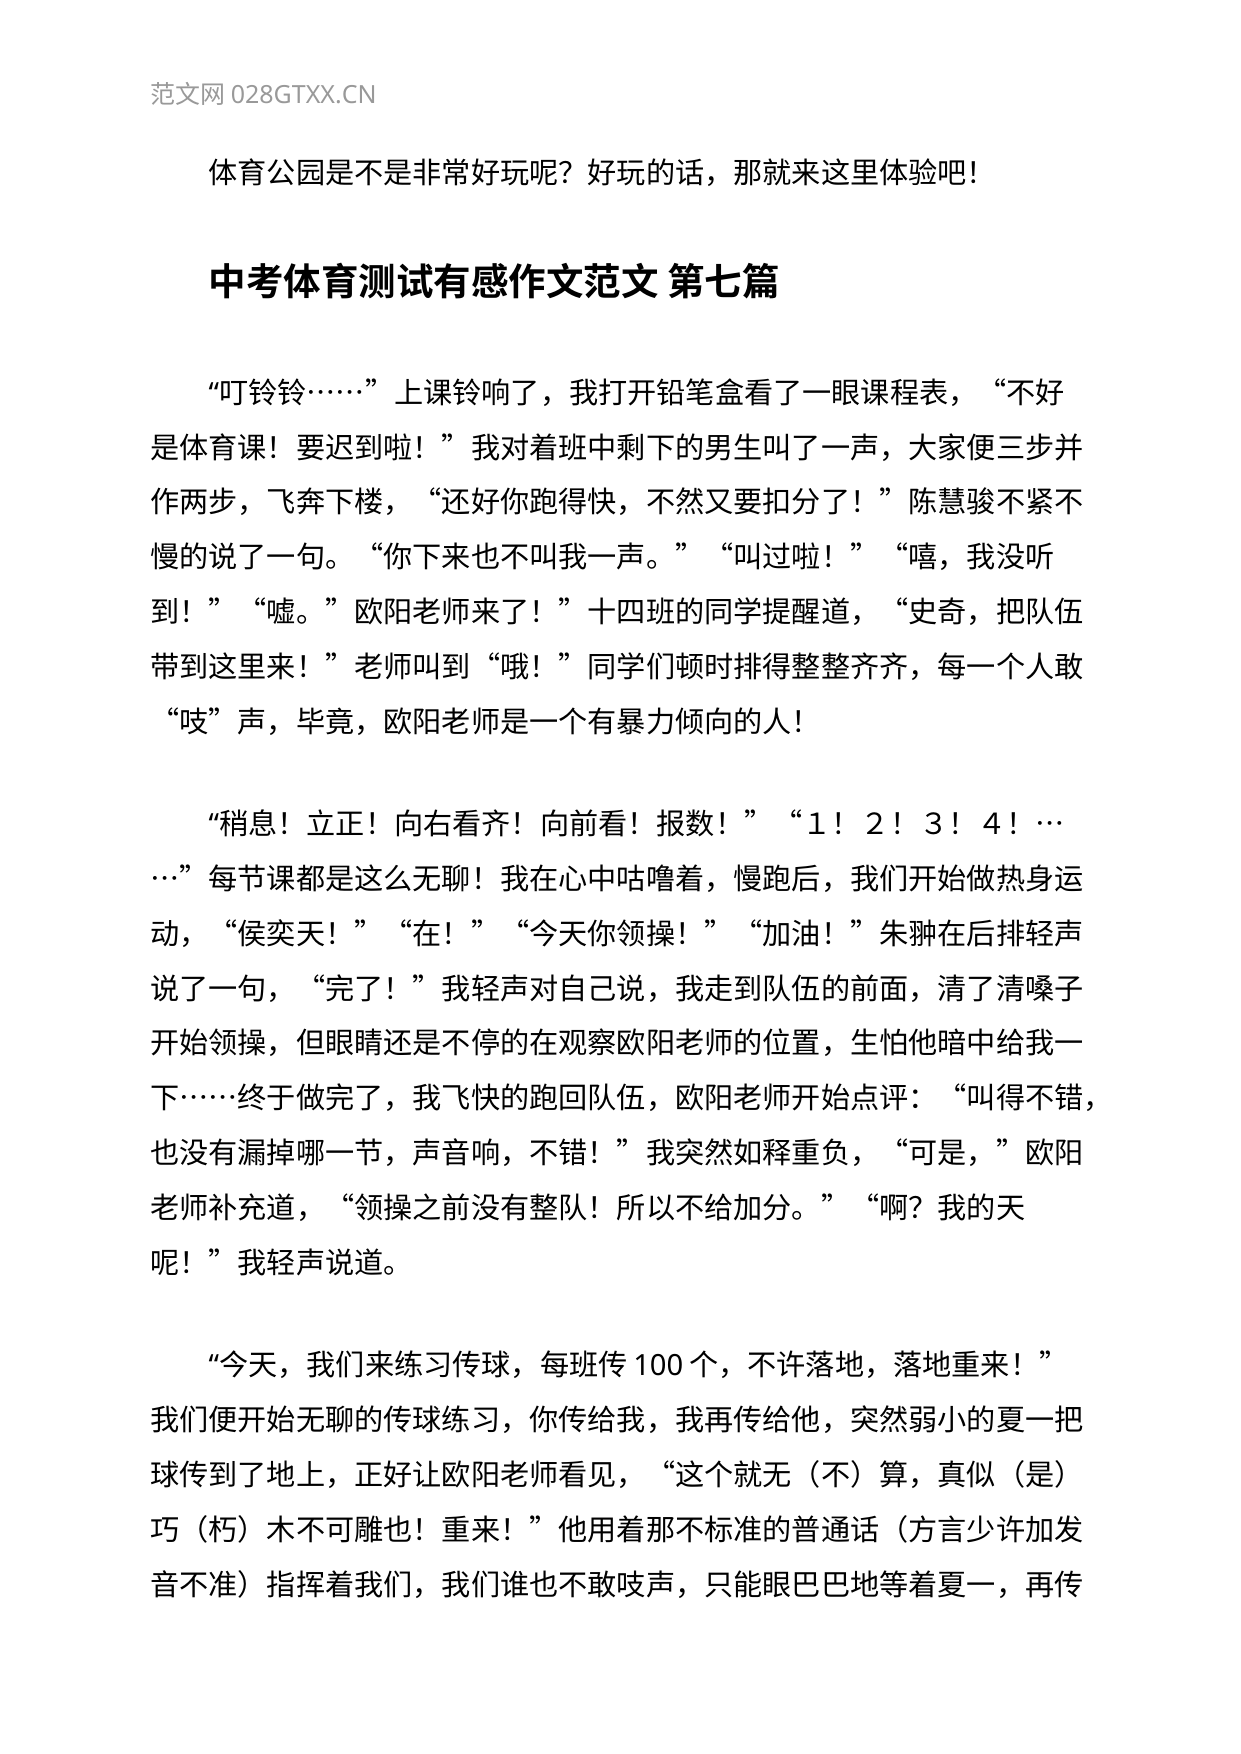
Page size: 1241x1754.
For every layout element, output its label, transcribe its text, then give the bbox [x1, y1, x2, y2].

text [150, 1341, 1090, 1603]
text 体育公园是不是非常好玩呢？好玩的话，那就来这里体验吧！ [150, 150, 1090, 192]
text 中考体育测试有感作文范文 第七篇 [150, 252, 1090, 306]
text “稍息！立正！向右看齐！向前看！报数！”“１！２！３！４！……”每节课都是这么无聊！我在心中咕噜着，慢跑后，我们开始做热身运动，“侯奕天！”“在！”“今天你领操！”“加油！”朱翀在后排轻声说了一句，“完了！”我轻声对自己说，我走到队伍的前面，清了清嗓子开始领操，但眼睛还是不停的在观察欧阳老师的位置，生怕他暗中给我一下……终于做完了，我飞快的跑回队伍，欧阳老师开始点评：“叫得不错，也没有漏掉哪一节，声音响，不错！”我突然如释重负，“可是，”欧阳老师补充道，“领操之前没有整队！所以不给加分。”“啊？我的天呢！”我轻声说道。 [150, 800, 1090, 1282]
text “叮铃铃……”上课铃响了，我打开铅笔盒看了一眼课程表，“不好是体育课！要迟到啦！”我对着班中剩下的男生叫了一声，大家便三步并作两步，飞奔下楼，“还好你跑得快，不然又要扣分了！”陈慧骏不紧不慢的说了一句。“你下来也不叫我一声。”“叫过啦！”“嘻，我没听到！”“嘘。”欧阳老师来了！”十四班的同学提醒道，“史奇，把队伍带到这里来！”老师叫到“哦！”同学们顿时排得整整齐齐，每一个人敢“吱”声，毕竟，欧阳老师是一个有暴力倾向的人！ [150, 369, 1090, 741]
